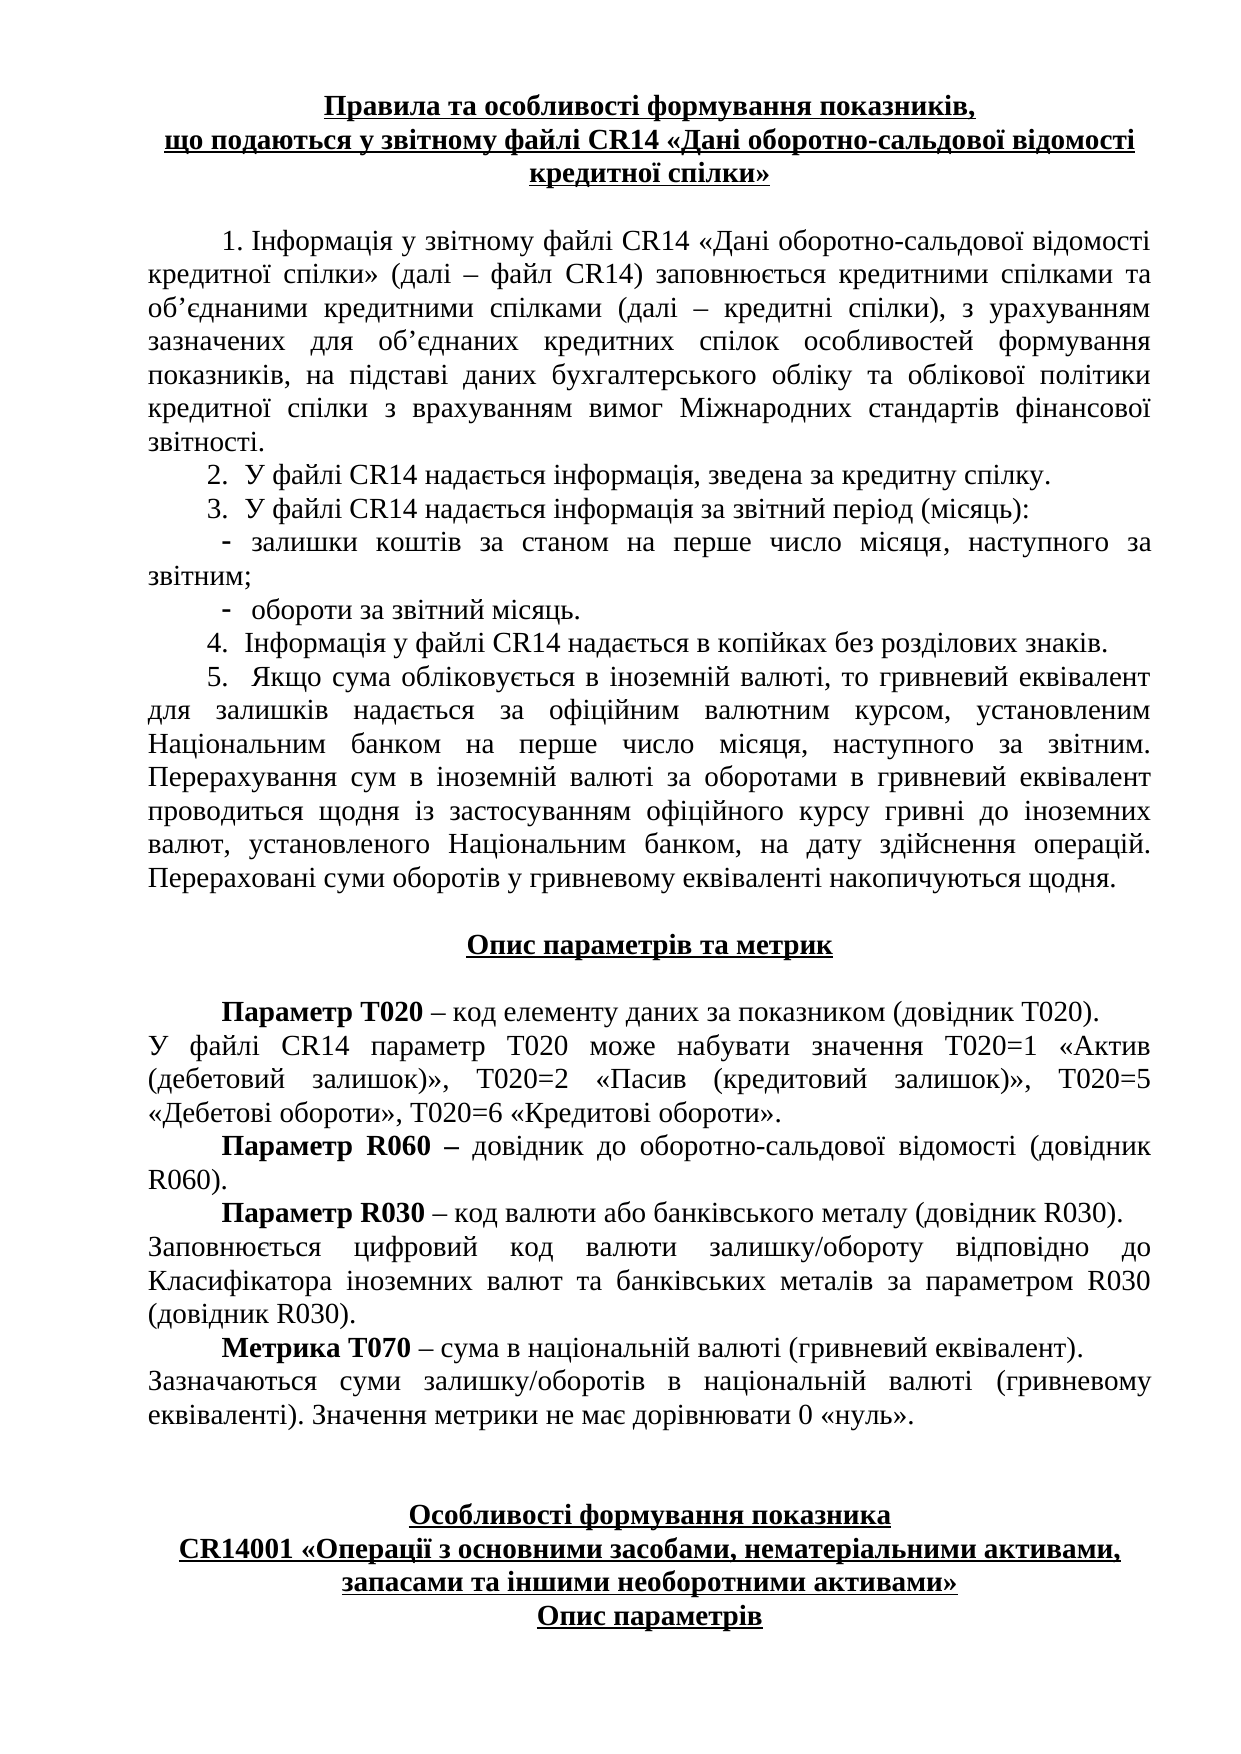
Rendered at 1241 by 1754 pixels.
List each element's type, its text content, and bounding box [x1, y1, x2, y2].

text У файлі CR14 параметр T020 може набувати значення T020=1 «Актив (дебетовий залишок)», T020=2 «Пасив (кредитовий залишок)», T020=5 «Дебетові обороти», T020=6 «Кредитові обороти». [148, 1028, 1152, 1128]
text Опис параметрів та метрик [148, 927, 1152, 961]
text Заповнюється цифровий код валюти залишку/обороту відповідно до Класифікатора іноземних валют та банківських металів за параметром R030 (довідник R030). [148, 1229, 1152, 1330]
text Зазначаються суми залишку/оборотів в національній валюті (гривневому еквіваленті). Значення метрики не має дорівнювати 0 «нуль». [148, 1363, 1152, 1430]
list У файлі CR14 надається інформація, зведена за кредитну спілку. [207, 457, 1152, 491]
text Параметр T020 – код елементу даних за показником (довідник T020). [148, 994, 1152, 1028]
text Опис параметрів [148, 1598, 1152, 1632]
text Правила та особливості формування показників, [148, 88, 1152, 122]
list Інформація у звітному файлі CR14 «Дані оборотно-сальдової відомості кредитної спілки» (далі – файл CR14) заповнюється кредитними спілками та об’єднаними кредитними спілками (далі – кредитні спілки), з урахуванням зазначених для об’єднаних кредитних спілок особливостей формування показників, на підставі даних бухгалтерського обліку та облікової політики кредитної спілки з врахуванням вимог Міжнародних стандартів фінансової звітності. [148, 223, 1152, 457]
text що подаються у звітному файлі CR14 «Дані оборотно-сальдової відомості кредитної спілки» [148, 122, 1152, 189]
list Інформація у файлі CR14 надається в копійках без розділових знаків. [207, 625, 1152, 659]
list Якщо сума обліковується в іноземній валюті, то гривневий еквівалент для залишків надається за офіційним валютним курсом, установленим Національним банком на перше число місяця, наступного за звітним. Перерахування сум в іноземній валюті за оборотами в гривневий еквівалент проводиться щодня із застосуванням офіційного курсу гривні до іноземних валют, установленого Національним банком, на дату здійснення операцій. Перераховані суми оборотів у гривневому еквіваленті накопичуються щодня. [148, 659, 1152, 894]
list У файлі CR14 надається інформація за звітний період (місяць): [207, 491, 1152, 524]
text Метрика T070 – сума в національній валюті (гривневий еквівалент). [148, 1330, 1152, 1363]
text Параметр R030 – код валюти або банківського металу (довідник R030). [148, 1196, 1152, 1229]
text Особливості формування показника [148, 1497, 1152, 1531]
list залишки коштів за станом на перше число місяця, наступного за звітним; [148, 524, 1152, 592]
list обороти за звітний місяць. [148, 592, 1152, 625]
text Параметр R060 – довідник до оборотно-сальдової відомості (довідник R060). [148, 1128, 1152, 1196]
text CR14001 «Операції з основними засобами, нематеріальними активами, запасами та іншими необоротними активами» [148, 1531, 1152, 1598]
